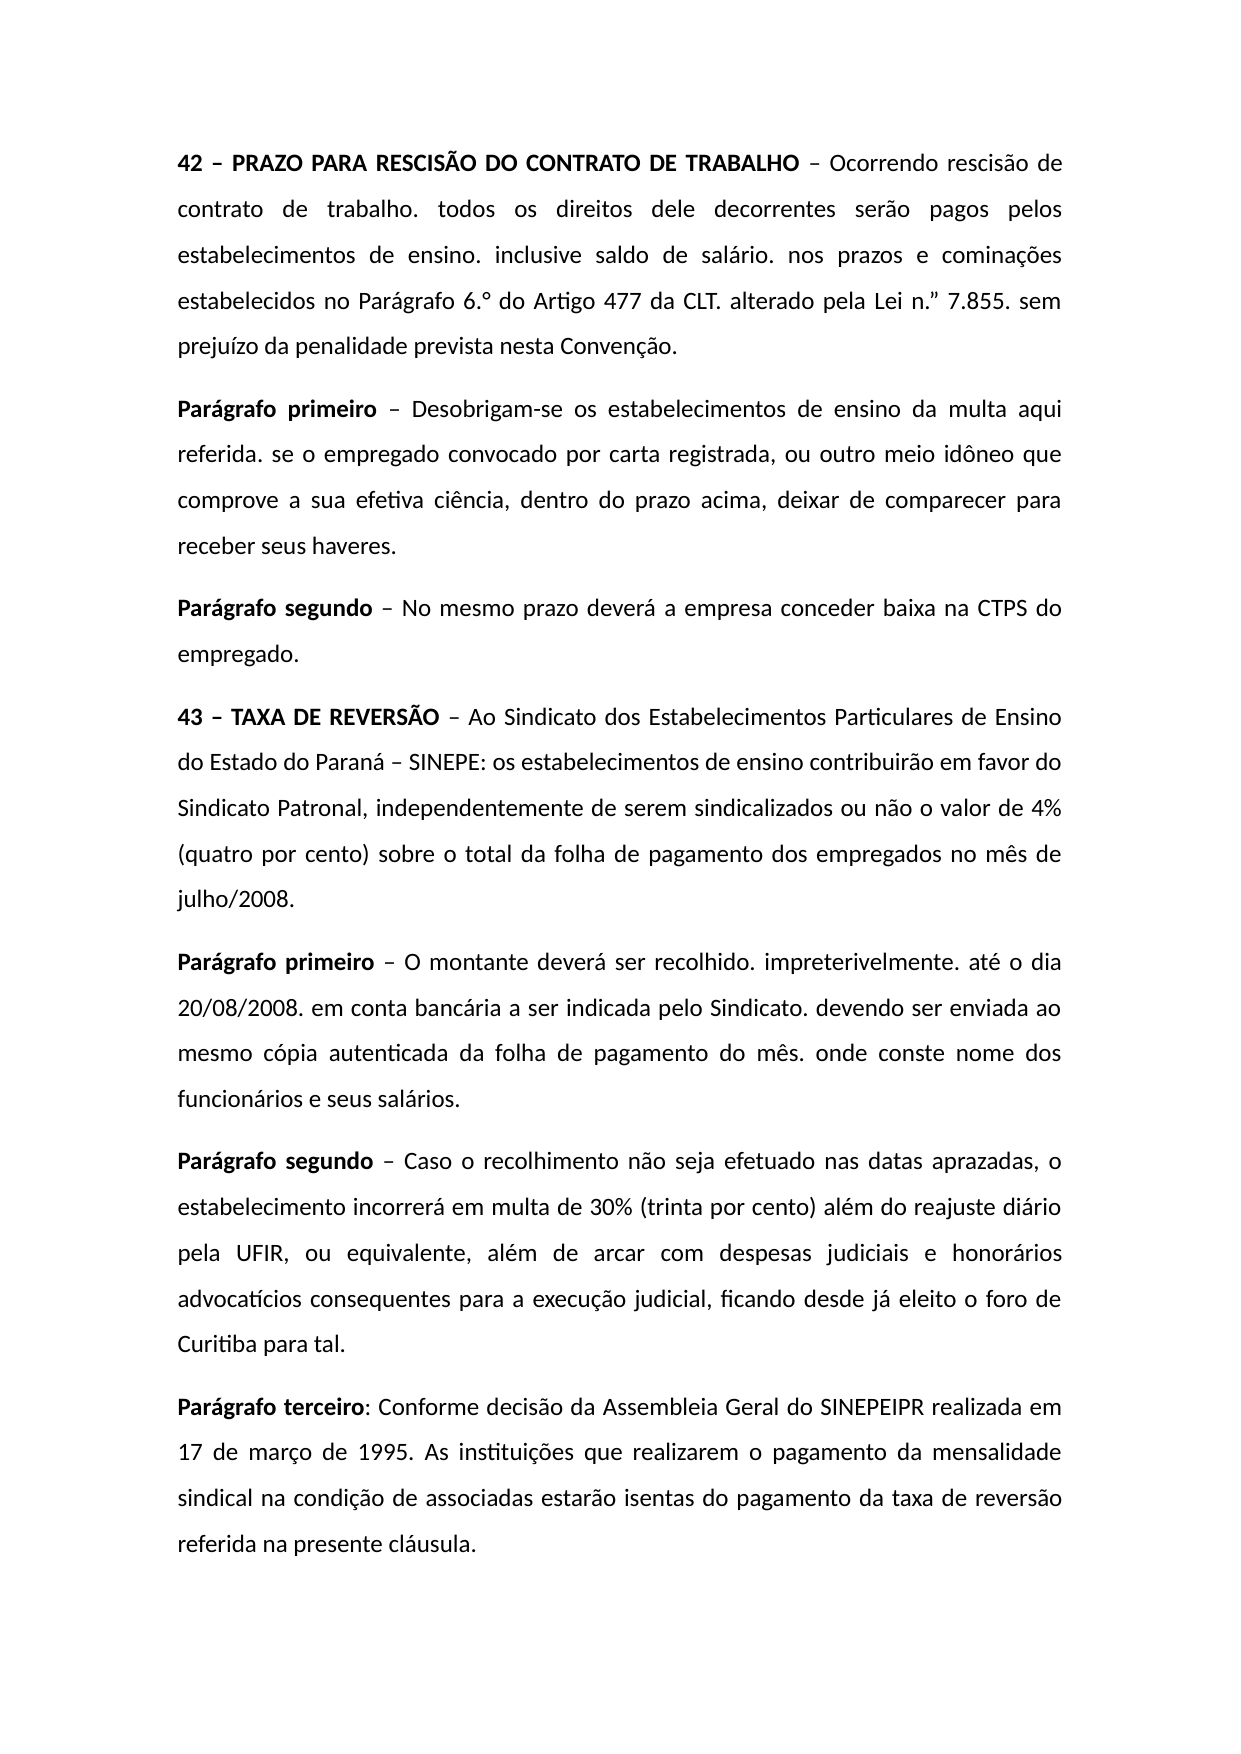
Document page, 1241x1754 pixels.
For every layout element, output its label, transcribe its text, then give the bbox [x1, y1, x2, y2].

text Parágrafo segundo – No mesmo prazo deverá a empresa conceder baixa na CTPS do empregado. [177, 592, 1063, 669]
text Parágrafo primeiro – O montante deverá ser recolhido. impreterivelmente. até o dia 20/08/2008. em conta bancária a ser indicada pelo Sindicato. devendo ser enviada ao mesmo cópia autenticada da folha de pagamento do mês. onde conste nome dos funcionários e seus salários. [177, 946, 1063, 1114]
text Parágrafo terceiro: Conforme decisão da Assembleia Geral do SINEPEIPR realizada em 17 de março de 1995. As instituições que realizarem o pagamento da mensalidade sindical na condição de associadas estarão isentas do pagamento da taxa de reversão referida na presente cláusula. [177, 1391, 1063, 1558]
text Parágrafo primeiro – Desobrigam-se os estabelecimentos de ensino da multa aqui referida. se o empregado convocado por carta registrada, ou outro meio idôneo que comprove a sua efetiva ciência, dentro do prazo acima, deixar de comparecer para receber seus haveres. [177, 393, 1063, 561]
text 43 – TAXA DE REVERSÃO – Ao Sindicato dos Estabelecimentos Particulares de Ensino do Estado do Paraná – SINEPE: os estabelecimentos de ensino contribuirão em favor do Sindicato Patronal, independentemente de serem sindicalizados ou não o valor de 4% (quatro por cento) sobre o total da folha de pagamento dos empregados no mês de julho/2008. [177, 701, 1063, 914]
text Parágrafo segundo – Caso o recolhimento não seja efetuado nas datas aprazadas, o estabelecimento incorrerá em multa de 30% (trinta por cento) além do reajuste diário pela UFIR, ou equivalente, além de arcar com despesas judiciais e honorários advocatícios consequentes para a execução judicial, ficando desde já eleito o foro de Curitiba para tal. [177, 1146, 1063, 1359]
text 42 – PRAZO PARA RESCISÃO DO CONTRATO DE TRABALHO – Ocorrendo rescisão de contrato de trabalho. todos os direitos dele decorrentes serão pagos pelos estabelecimentos de ensino. inclusive saldo de salário. nos prazos e cominações estabelecidos no Parágrafo 6.° do Artigo 477 da CLT. alterado pela Lei n.” 7.855. sem prejuízo da penalidade prevista nesta Convenção. [177, 148, 1063, 361]
